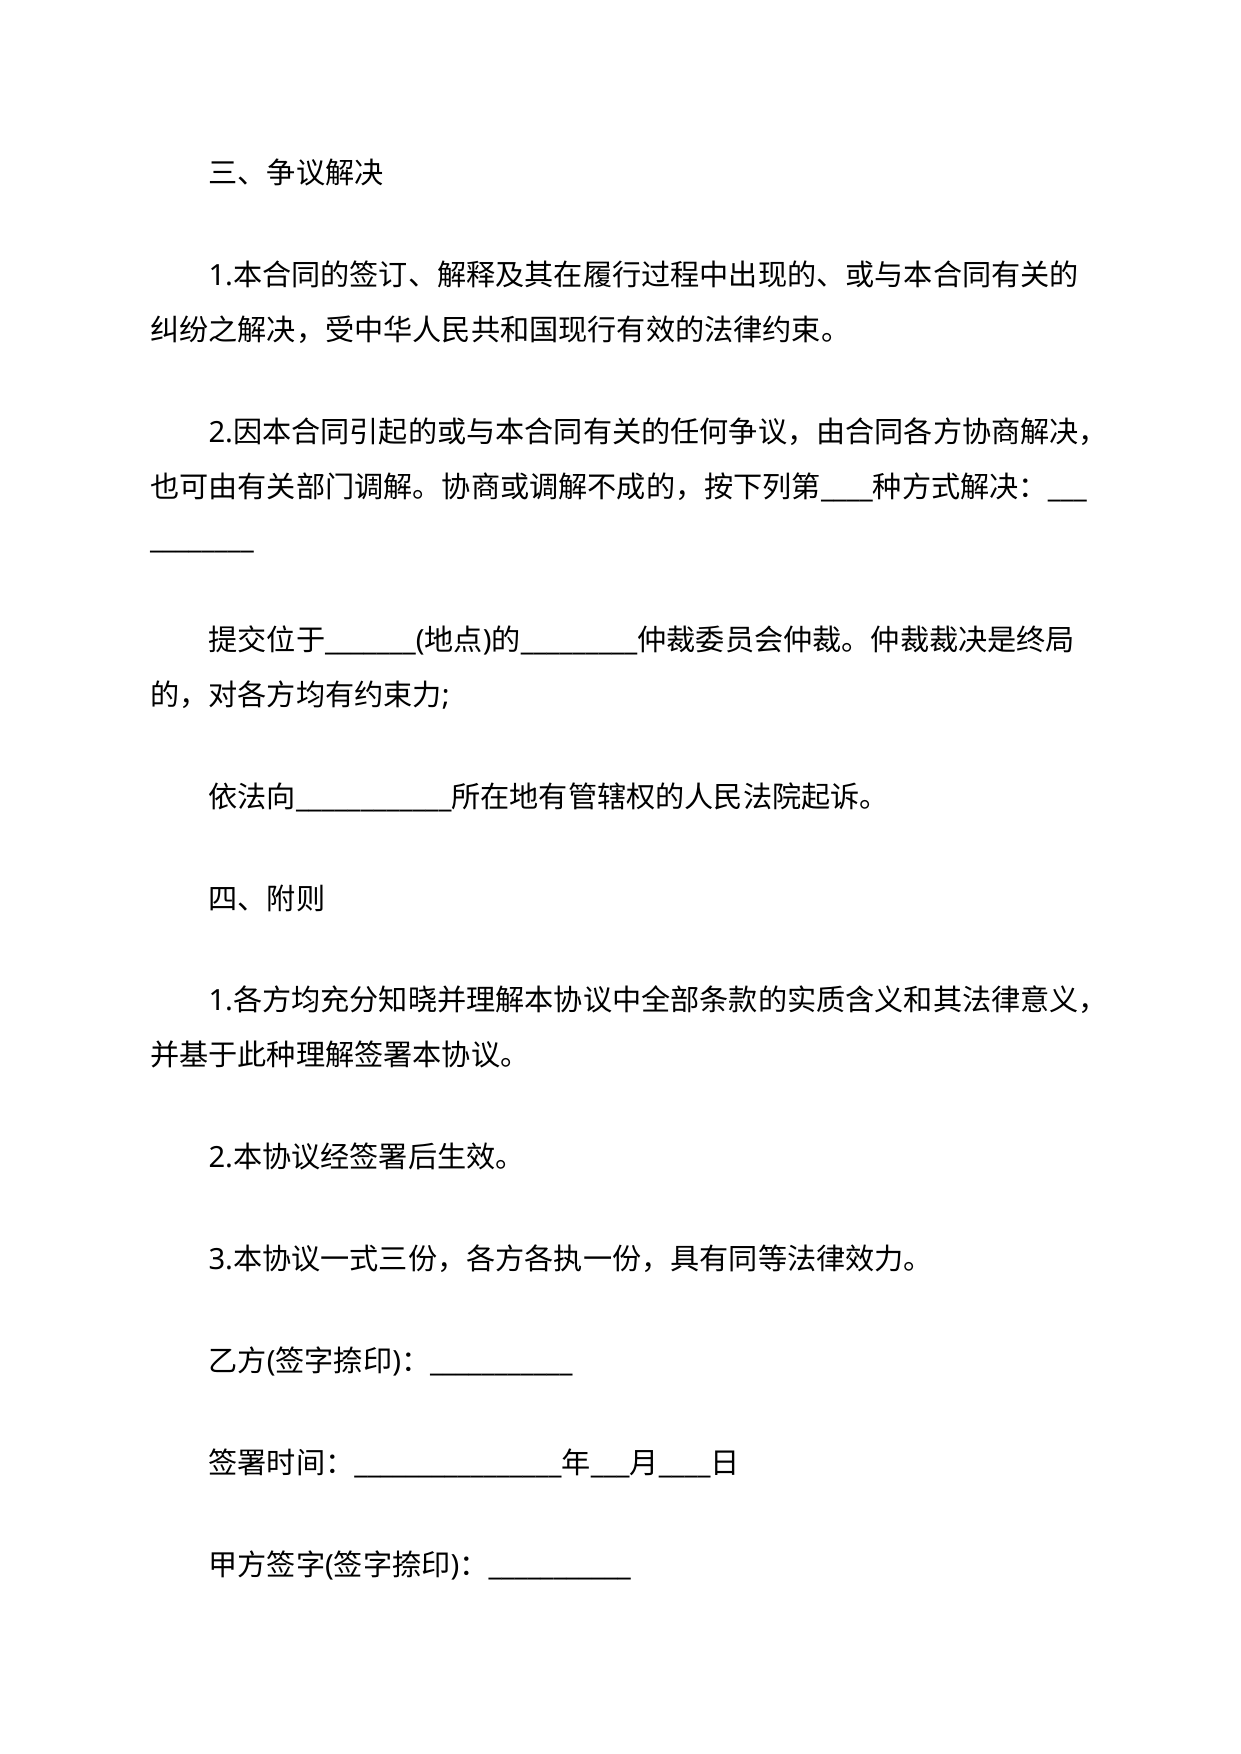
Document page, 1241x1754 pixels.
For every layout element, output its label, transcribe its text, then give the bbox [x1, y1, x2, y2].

text 2.因本合同引起的或与本合同有关的任何争议，由合同各方协商解决，也可由有关部门调解。协商或调解不成的，按下列第____种方式解决：___________ [150, 408, 1090, 557]
text 2.本协议经签署后生效。 [150, 1134, 1090, 1176]
text 1.各方均充分知晓并理解本协议中全部条款的实质含义和其法律意义，并基于此种理解签署本协议。 [150, 977, 1090, 1074]
text 3.本协议一式三份，各方各执一份，具有同等法律效力。 [150, 1236, 1090, 1278]
text 乙方(签字捺印)：___________ [150, 1338, 1090, 1380]
text 依法向____________所在地有管辖权的人民法院起诉。 [150, 773, 1090, 816]
text 1.本合同的签订、解释及其在履行过程中出现的、或与本合同有关的纠纷之解决，受中华人民共和国现行有效的法律约束。 [150, 252, 1090, 349]
text 提交位于_______(地点)的_________仲裁委员会仲裁。仲裁裁决是终局的，对各方均有约束力; [150, 616, 1090, 714]
text 三、争议解决 [150, 150, 1090, 192]
text 甲方签字(签字捺印)：___________ [150, 1542, 1090, 1584]
text 签署时间：________________年___月____日 [150, 1440, 1090, 1482]
text 四、附则 [150, 875, 1090, 917]
